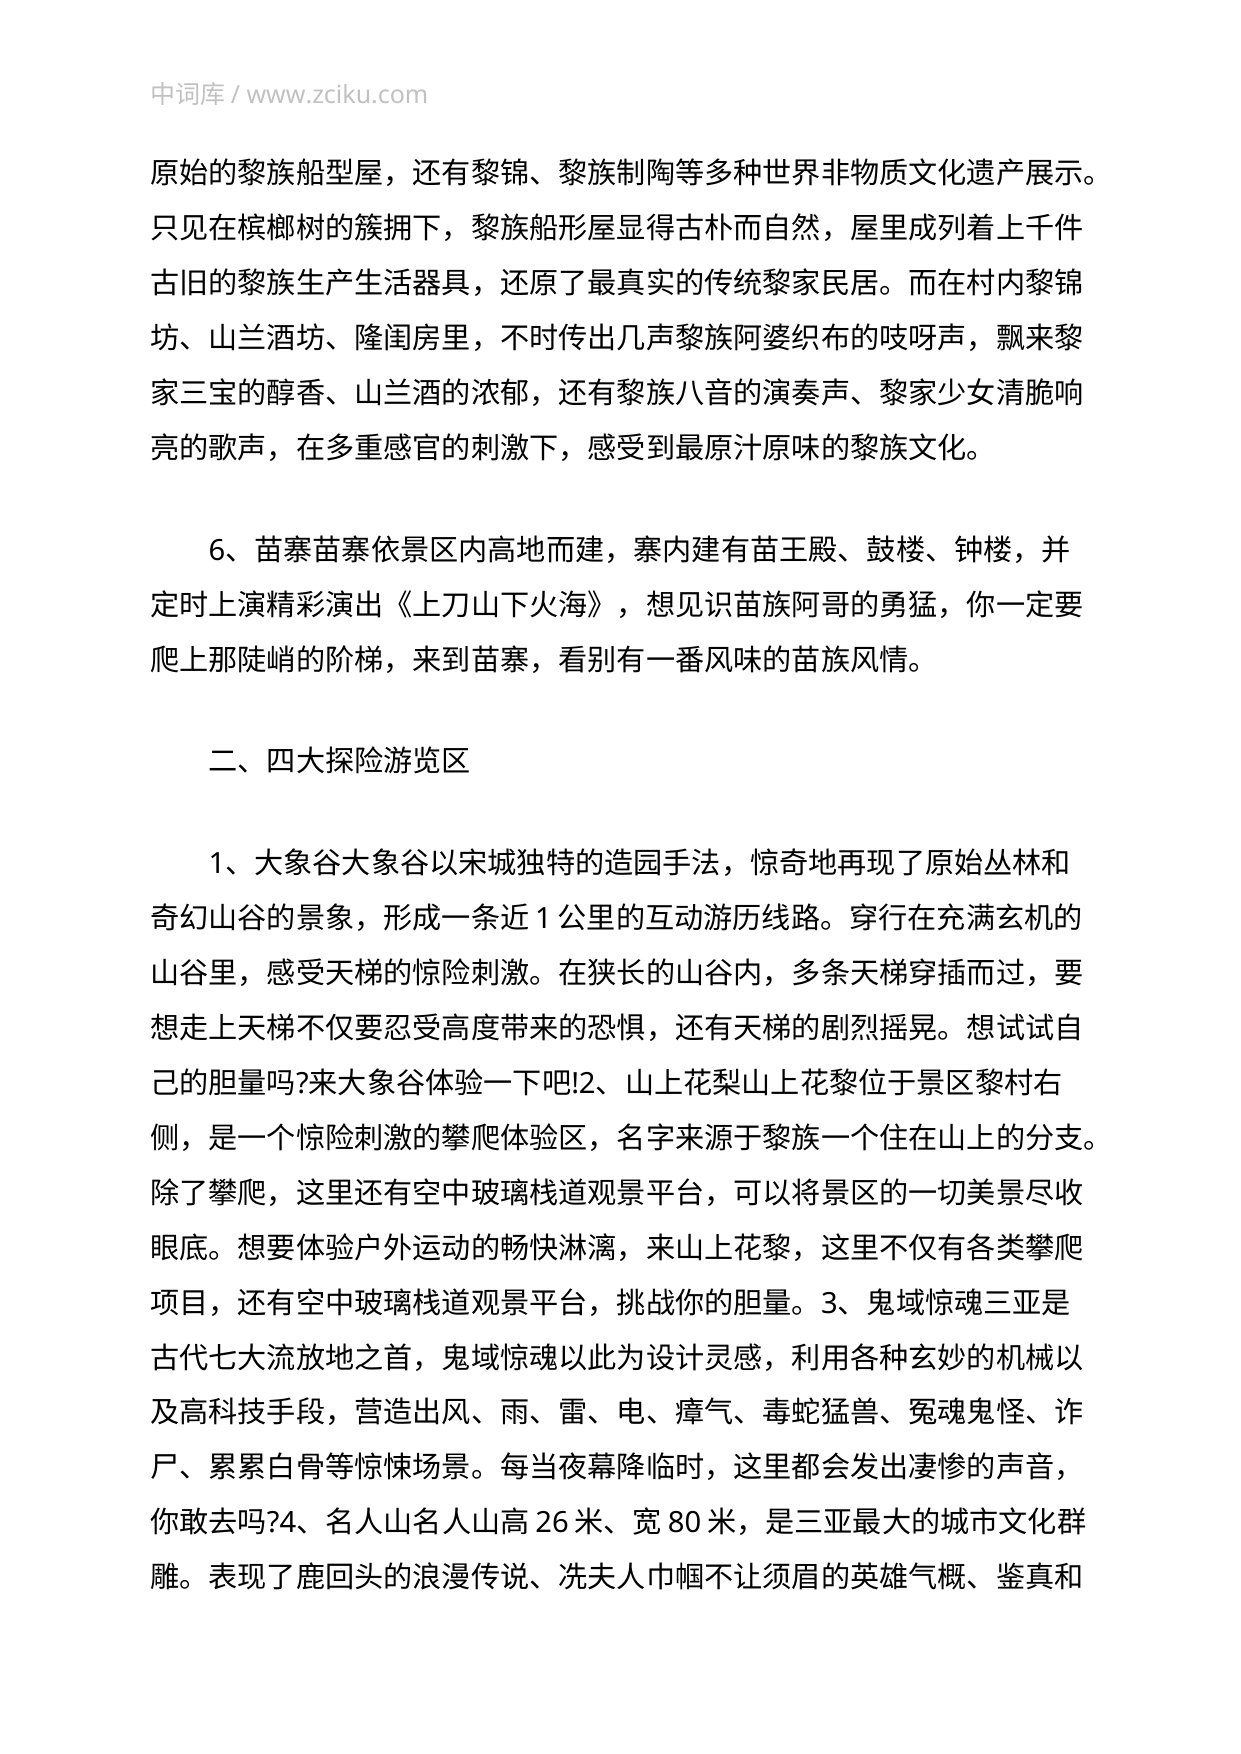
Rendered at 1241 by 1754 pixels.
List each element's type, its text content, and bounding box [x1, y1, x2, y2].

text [150, 840, 1090, 1596]
text 二、四大探险游览区 [150, 738, 1090, 780]
text 6、苗寨苗寨依景区内高地而建，寨内建有苗王殿、鼓楼、钟楼，并定时上演精彩演出《上刀山下火海》，想见识苗族阿哥的勇猛，你一定要爬上那陡峭的阶梯，来到苗寨，看别有一番风味的苗族风情。 [150, 526, 1090, 678]
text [150, 150, 1090, 467]
